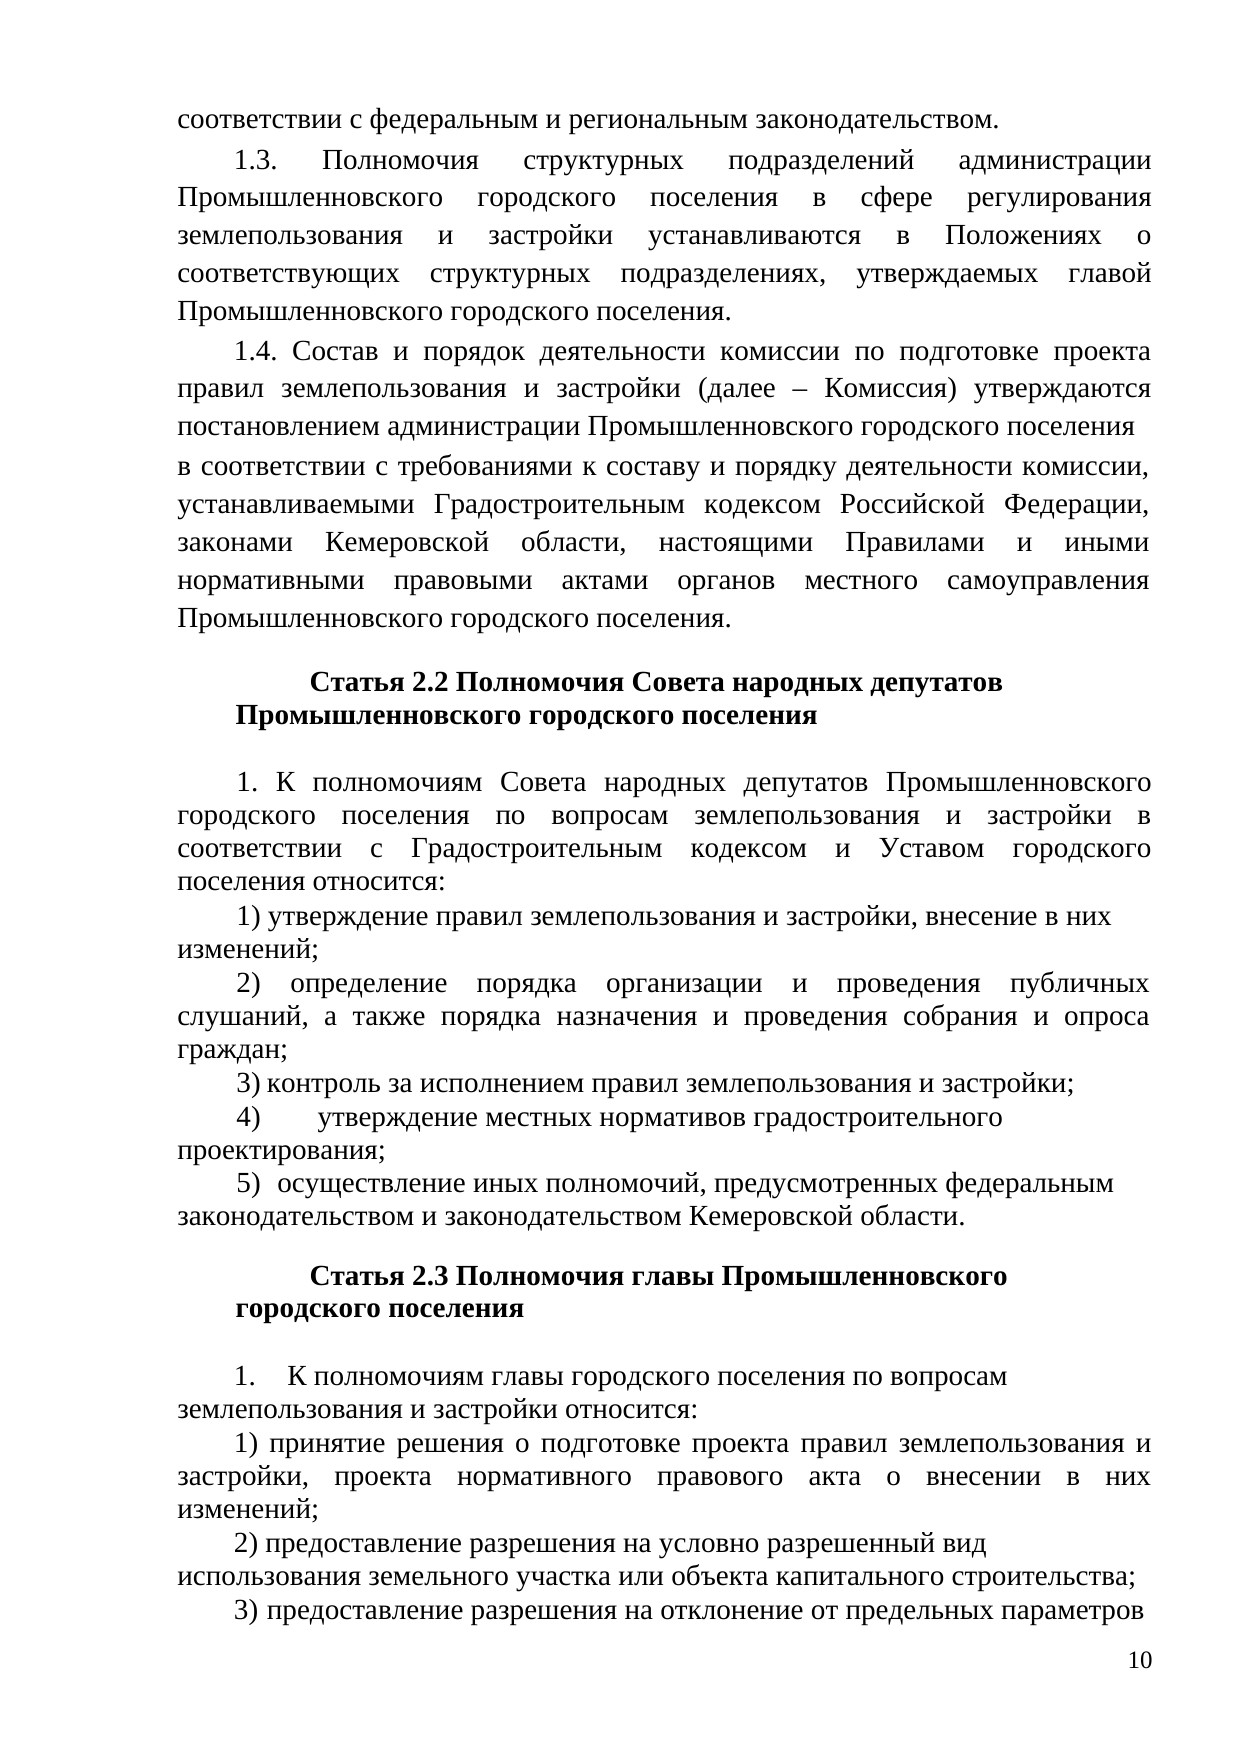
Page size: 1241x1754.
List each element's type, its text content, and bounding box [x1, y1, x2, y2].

list определение порядка организации и проведения публичных слушаний, а также порядка назначения и проведения собрания и опроса граждан; [177, 966, 1150, 1065]
list предоставление разрешения на отклонение от предельных параметров [234, 1592, 1152, 1625]
list утверждение местных нормативов градостроительного проектирования; [177, 1100, 1150, 1165]
list контроль за исполнением правил землепользования и застройки; [236, 1065, 1152, 1099]
text 1.4. Состав и порядок деятельности комиссии по подготовке проекта правил землепользования и застройки (далее – Комиссия) утверждаются постановлением администрации Промышленновского городского поселения [177, 333, 1152, 442]
list соответствии с требованиями к составу и порядку деятельности комиссии, устанавливаемыми Градостроительным кодексом Российской Федерации, законами Кемеровской области, настоящими Правилами и иными нормативными правовыми актами органов местного самоуправления Промышленновского городского поселения. [177, 448, 1150, 633]
text Статья 2.2 Полномочия Совета народных депутатов Промышленновского городского поселения [235, 665, 1152, 730]
text 1) принятие решения о подготовке проекта правил землепользования и застройки, проекта нормативного правового акта о внесении в них изменений; [177, 1426, 1152, 1525]
list К полномочиям Совета народных депутатов Промышленновского городского поселения по вопросам землепользования и застройки в соответствии с Градостроительным кодексом и Уставом городского поселения относится: [177, 765, 1152, 897]
text соответствии с федеральным и региональным законодательством. [177, 102, 1152, 135]
list осуществление иных полномочий, предусмотренных федеральным законодательством и законодательством Кемеровской области. [177, 1167, 1152, 1232]
text 1.3. Полномочия структурных подразделений администрации Промышленновского городского поселения в сфере регулирования землепользования и застройки устанавливаются в Положениях о соответствующих структурных подразделениях, утверждаемых главой Промышленновского городского поселения. [177, 142, 1152, 327]
text 1) утверждение правил землепользования и застройки, внесение в них изменений; [177, 899, 1150, 964]
list К полномочиям главы городского поселения по вопросам землепользования и застройки относится: [177, 1359, 1152, 1424]
text 2) предоставление разрешения на условно разрешенный вид использования земельного участка или объекта капитального строительства; [177, 1527, 1150, 1592]
text 10 [150, 1645, 1152, 1674]
text Статья 2.3 Полномочия главы Промышленновского городского поселения [235, 1259, 1152, 1324]
